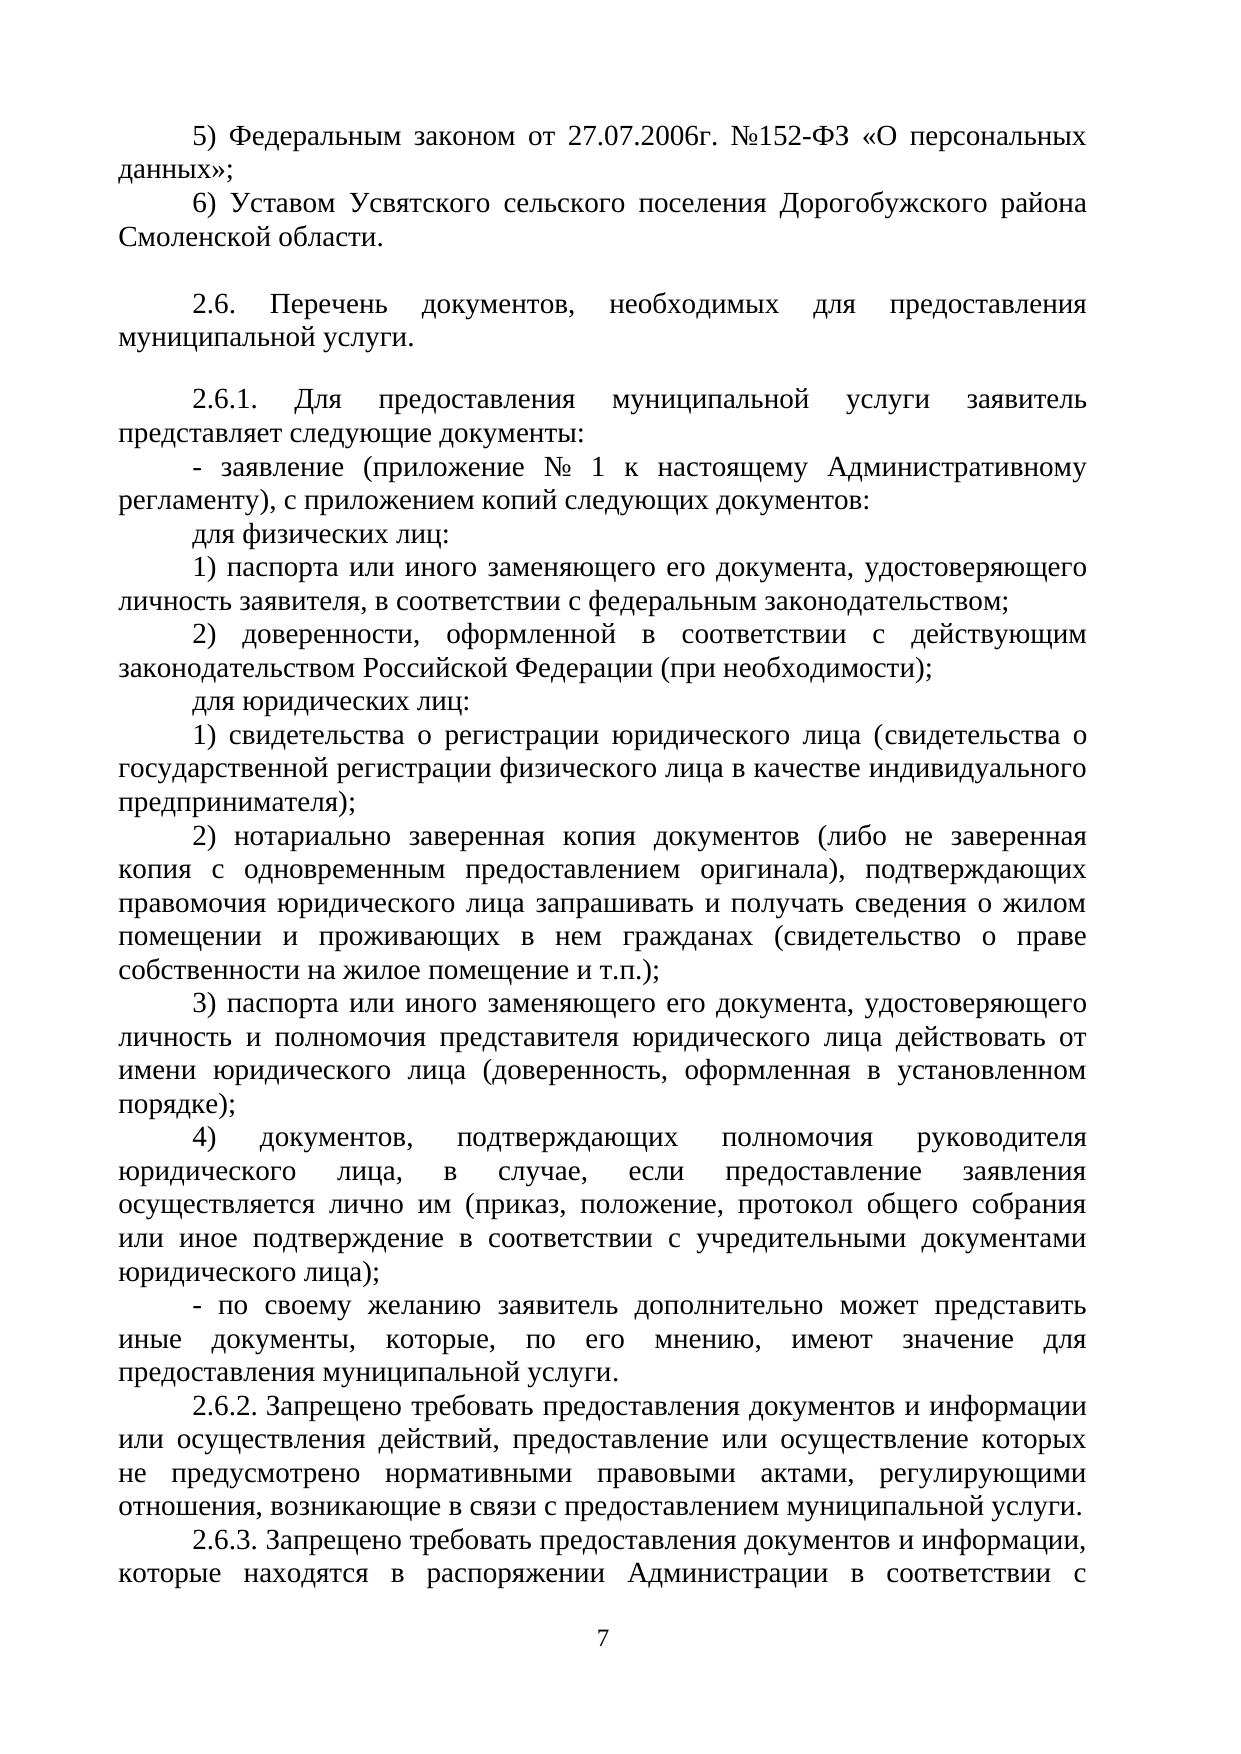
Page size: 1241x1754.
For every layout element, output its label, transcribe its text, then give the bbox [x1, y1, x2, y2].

text 1) свидетельства о регистрации юридического лица (свидетельства о государственной регистрации физического лица в качестве индивидуального предпринимателя); [118, 717, 1087, 818]
text 2.6.2. Запрещено требовать предоставления документов и информации или осуществления действий, предоставление или осуществление которых не предусмотрено нормативными правовыми актами, регулирующими отношения, возникающие в связи с предоставлением муниципальной услуги. [118, 1388, 1087, 1522]
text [118, 1522, 1087, 1589]
text - заявление (приложение № 1 к настоящему Административному регламенту), с приложением копий следующих документов: [118, 449, 1087, 516]
text для юридических лиц: [118, 683, 1087, 717]
text 1) паспорта или иного заменяющего его документа, удостоверяющего личность заявителя, в соответствии с федеральным законодательством; [118, 549, 1087, 616]
text 4) документов, подтверждающих полномочия руководителя юридического лица, в случае, если предоставление заявления осуществляется лично им (приказ, положение, протокол общего собрания или иное подтверждение в соответствии с учредительными документами юридического лица); [118, 1119, 1087, 1287]
text 6) Уставом Усвятского сельского поселения Дорогобужского района Смоленской области. [118, 185, 1087, 252]
text 2) нотариально заверенная копия документов (либо не заверенная копия с одновременным предоставлением оригинала), подтверждающих правомочия юридического лица запрашивать и получать сведения о жилом помещении и проживающих в нем гражданах (свидетельство о праве собственности на жилое помещение и т.п.); [118, 818, 1087, 985]
text - по своему желанию заявитель дополнительно может представить иные документы, которые, по его мнению, имеют значение для предоставления муниципальной услуги. [118, 1287, 1087, 1388]
text 2) доверенности, оформленной в соответствии с действующим законодательством Российской Федерации (при необходимости); [118, 616, 1087, 683]
text для физических лиц: [118, 516, 1087, 549]
text 5) Федеральным законом от 27.07.2006г. №152-ФЗ «О персональных данных»; [118, 118, 1087, 185]
text 2.6.1. Для предоставления муниципальной услуги заявитель представляет следующие документы: [118, 382, 1087, 449]
text 3) паспорта или иного заменяющего его документа, удостоверяющего личность и полномочия представителя юридического лица действовать от имени юридического лица (доверенность, оформленная в установленном порядке); [118, 985, 1087, 1119]
text 2.6. Перечень документов, необходимых для предоставления муниципальной услуги. [118, 286, 1087, 353]
